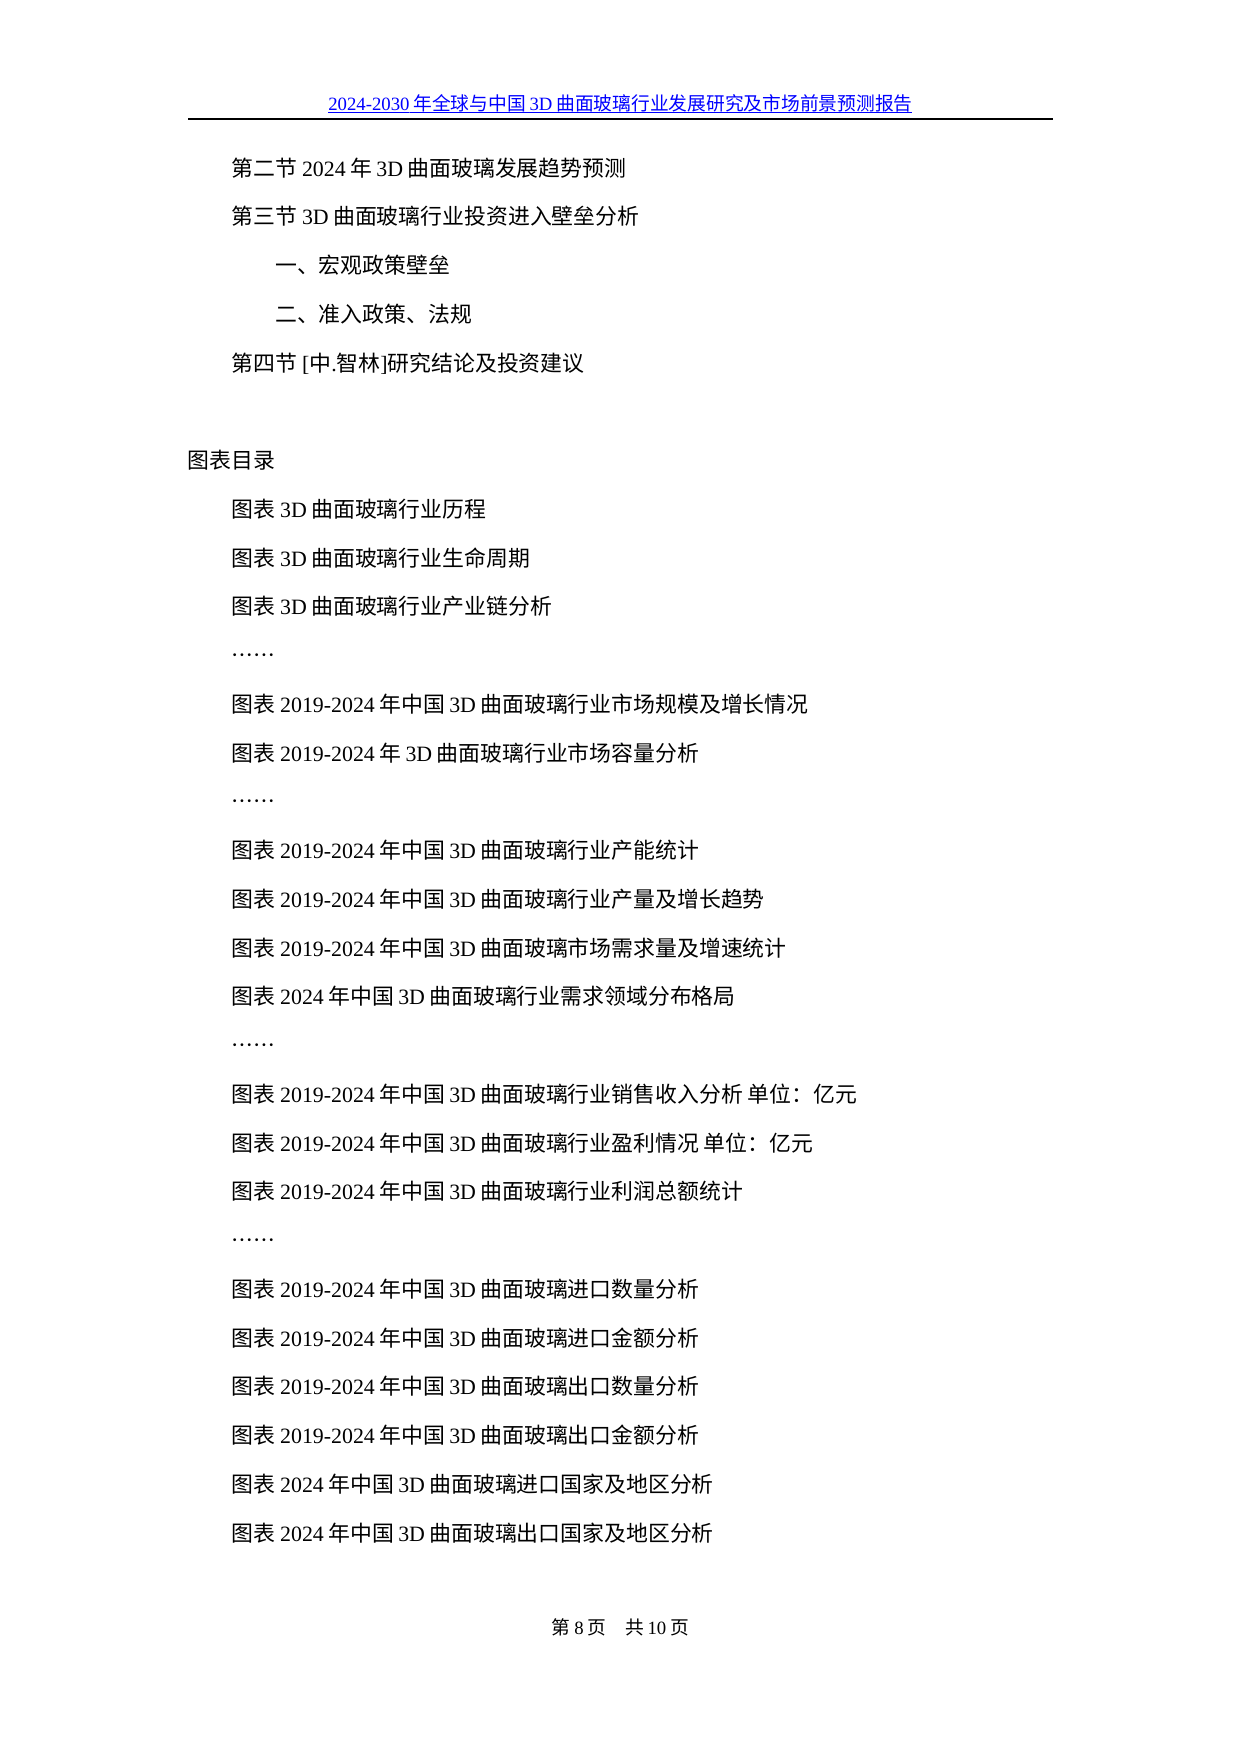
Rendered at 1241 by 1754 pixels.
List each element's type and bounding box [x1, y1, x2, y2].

text [187, 150, 1053, 1548]
